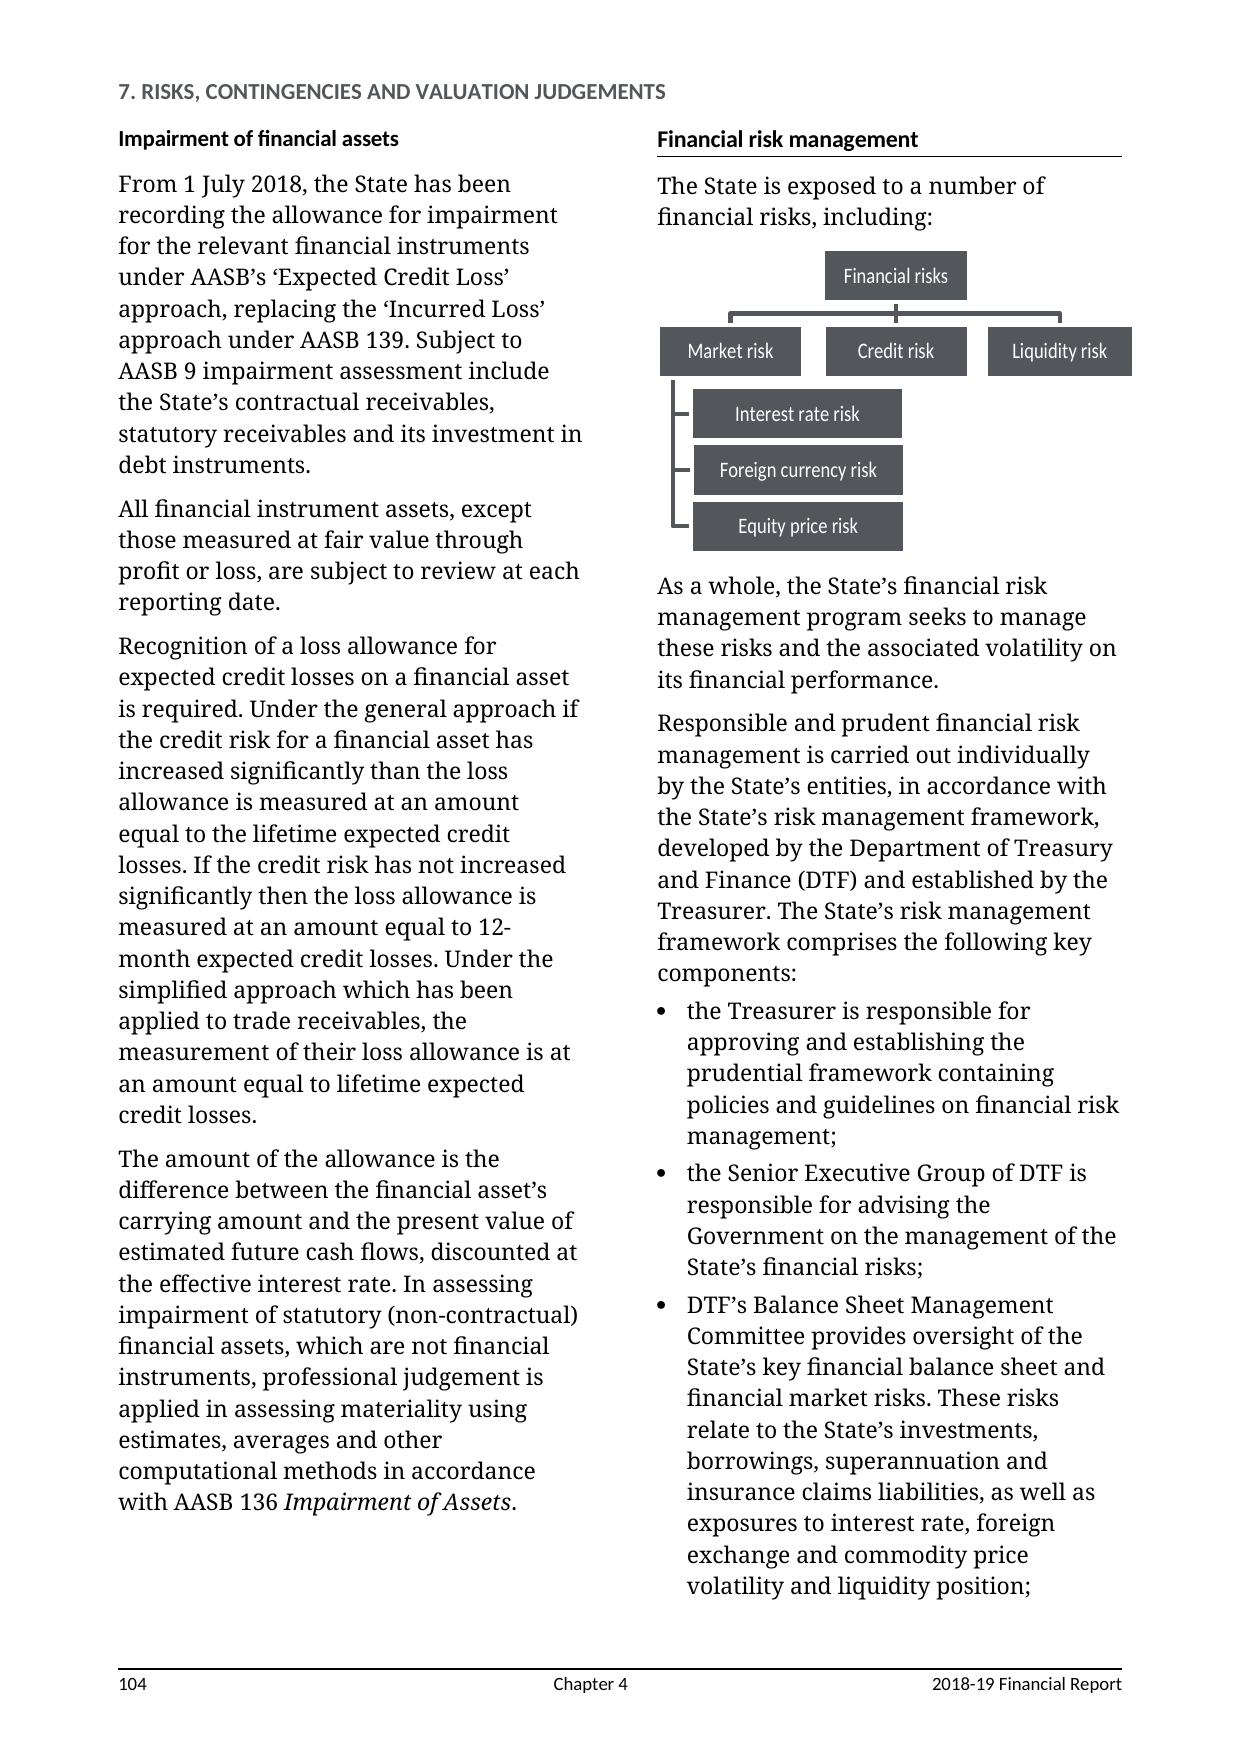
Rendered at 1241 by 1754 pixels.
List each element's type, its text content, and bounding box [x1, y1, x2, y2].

subtitle Financial risk management [657, 124, 1122, 156]
text The State is exposed to a number of financial risks, including: [657, 170, 1122, 232]
subtitle Impairment of financial assets [118, 124, 583, 152]
text Responsible and prudent financial risk management is carried out individually by the State’s entities, in accordance with the State’s risk management framework, developed by the Department of Treasury and Finance (DTF) and established by the Treasurer. The State’s risk management framework comprises the following key components: [657, 707, 1122, 988]
list the Senior Executive Group of DTF is responsible for advising the Government on the management of the State’s financial risks; [657, 1157, 1122, 1282]
list the Treasurer is responsible for approving and establishing the prudential framework containing policies and guidelines on financial risk management; [657, 995, 1122, 1151]
text As a whole, the State’s financial risk management program seeks to manage these risks and the associated volatility on its financial performance. [657, 570, 1122, 695]
text All financial instrument assets, except those measured at fair value through profit or loss, are subject to review at each reporting date. [118, 492, 583, 617]
text Recognition of a loss allowance for expected credit losses on a financial asset is required. Under the general approach if the credit risk for a financial asset has increased significantly than the loss allowance is measured at an amount equal to the lifetime expected credit losses. If the credit risk has not increased significantly then the loss allowance is measured at an amount equal to 12-month expected credit losses. Under the simplified approach which has been applied to trade receivables, the measurement of their loss allowance is at an amount equal to lifetime expected credit losses. [118, 630, 583, 1130]
text From 1 July 2018, the State has been recording the allowance for impairment for the relevant financial instruments under AASB’s ‘Expected Credit Loss’ approach, replacing the ‘Incurred Loss’ approach under AASB 139. Subject to AASB 9 impairment assessment include the State’s contractual receivables, statutory receivables and its investment in debt instruments. [118, 167, 583, 480]
list DTF’s Balance Sheet Management Committee provides oversight of the State’s key financial balance sheet and financial market risks. These risks relate to the State’s investments, borrowings, superannuation and insurance claims liabilities, as well as exposures to interest rate, foreign exchange and commodity price volatility and liquidity position; [657, 1288, 1122, 1601]
text The amount of the allowance is the difference between the financial asset’s carrying amount and the present value of estimated future cash flows, discounted at the effective interest rate. In assessing impairment of statutory (non-contractual) financial assets, which are not financial instruments, professional judgement is applied in assessing materiality using estimates, averages and other computational methods in accordance with AASB 136 Impairment of Assets. [118, 1142, 583, 1517]
